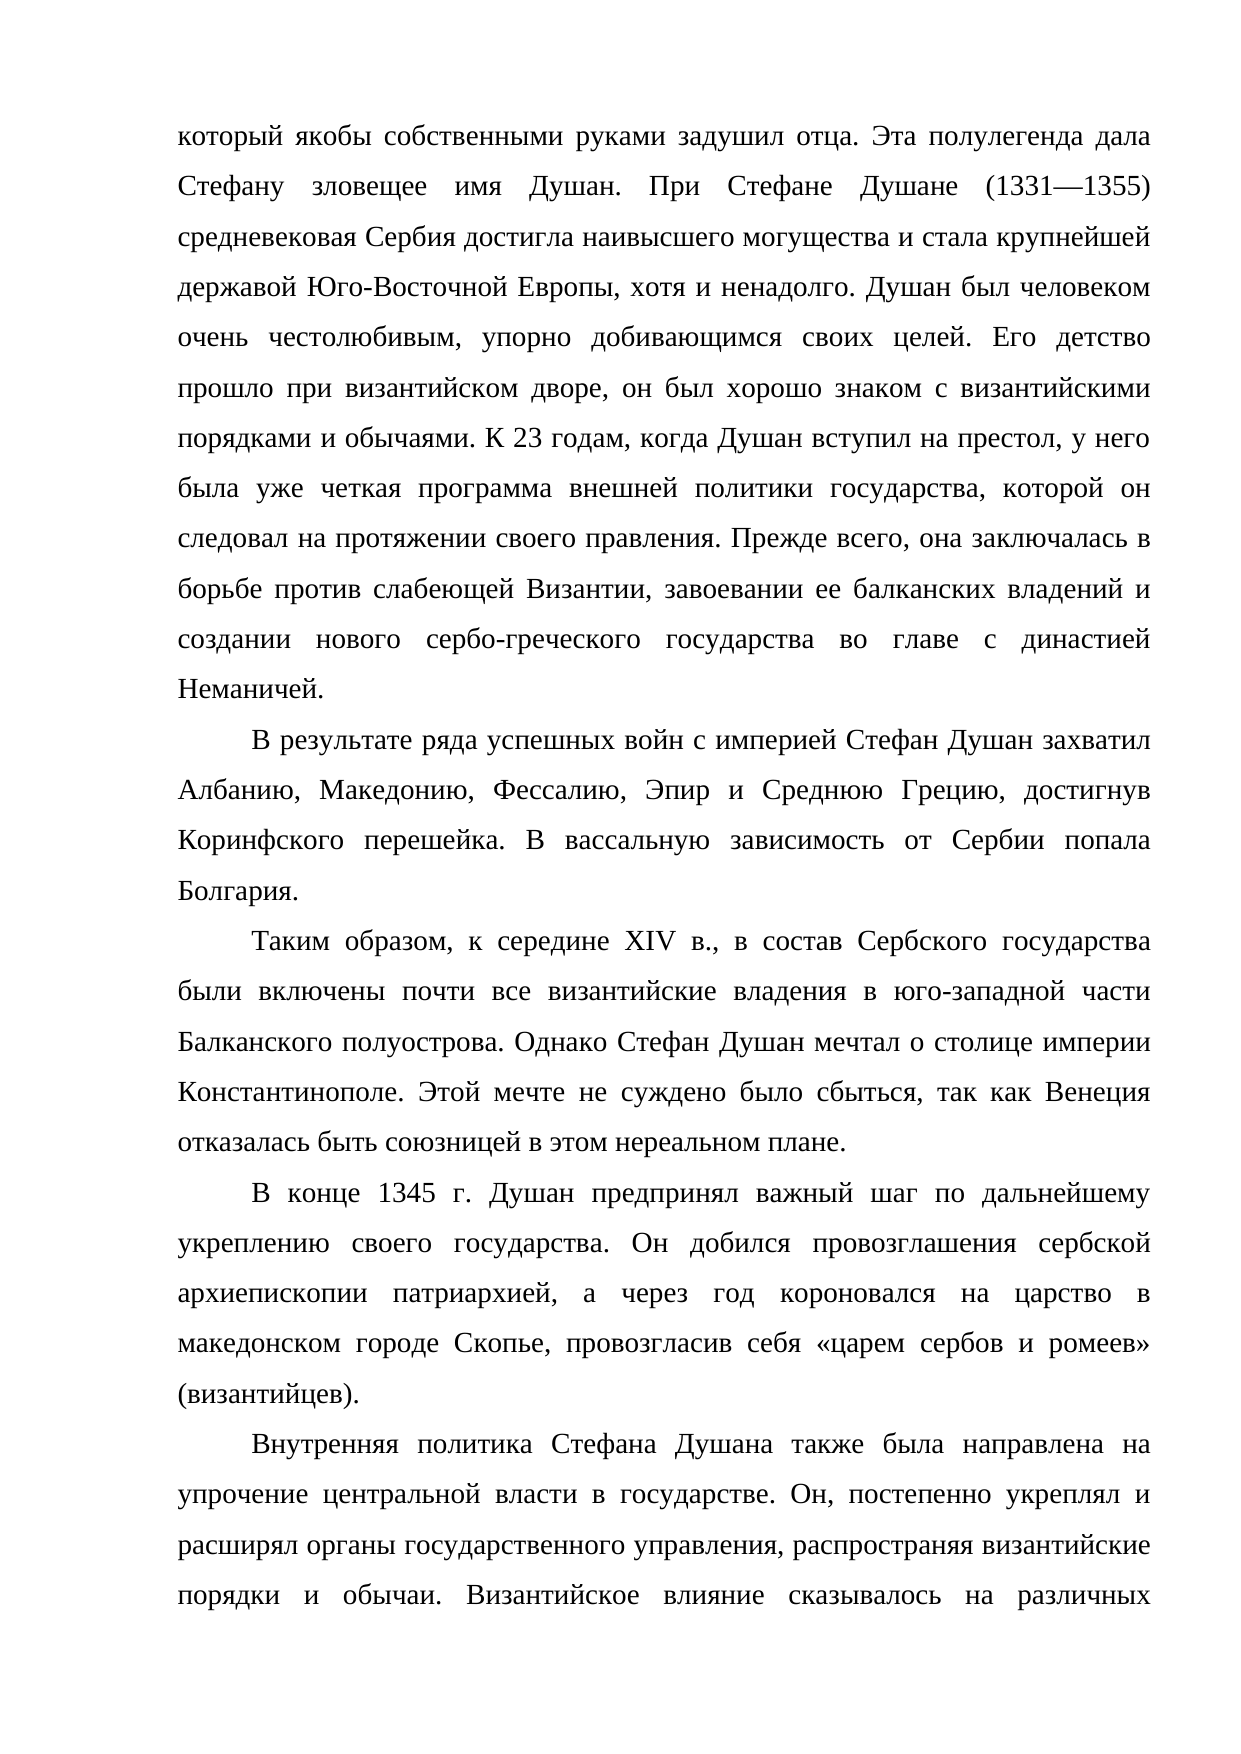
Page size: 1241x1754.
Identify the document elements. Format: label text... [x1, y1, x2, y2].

text В результате ряда успешных войн с империей Стефан Душан захватил Албанию, Македонию, Фессалию, Эпир и Среднюю Грецию, достигнув Коринфского перешейка. В вассальную зависимость от Сербии попала Болгария. [177, 722, 1152, 906]
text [177, 1426, 1152, 1611]
text В конце . Душан предпринял важный шаг по дальнейшему укреплению своего государства. Он добился провозглашения сербской архиепископии патриархией, а через год короновался на царство в македонском городе Скопье, провозгласив себя «царем сербов и ромеев» (византийцев). [177, 1175, 1152, 1409]
text Таким образом, к середине ХIV в., в состав Сербского государства были включены почти все византийские владения в юго-западной части Балканского полуострова. Однако Стефан Душан мечтал о столице империи Константинополе. Этой мечте не суждено было сбыться, так как Венеция отказалась быть союзницей в этом нереальном плане. [177, 923, 1152, 1158]
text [177, 118, 1152, 705]
